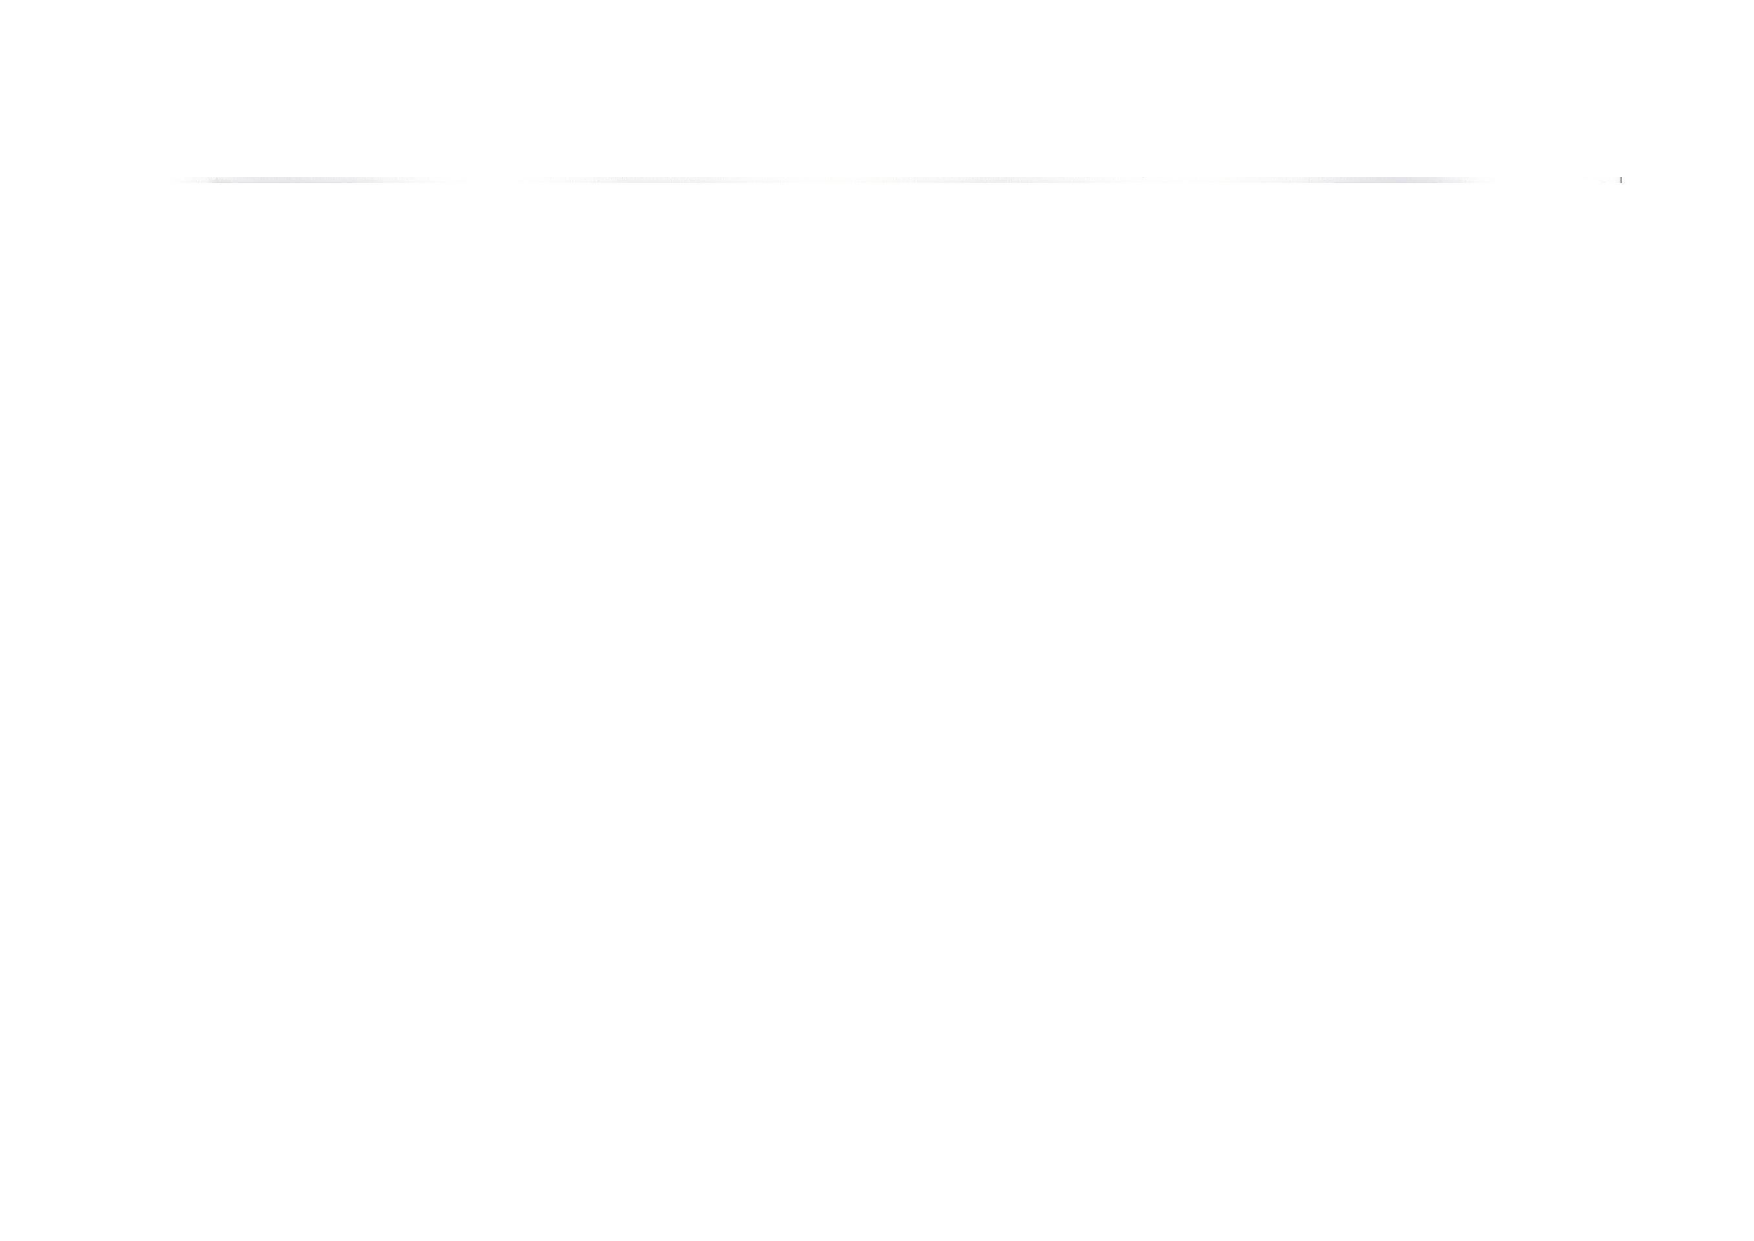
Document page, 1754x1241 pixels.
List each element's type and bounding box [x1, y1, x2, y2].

picture [118, 177, 1636, 198]
